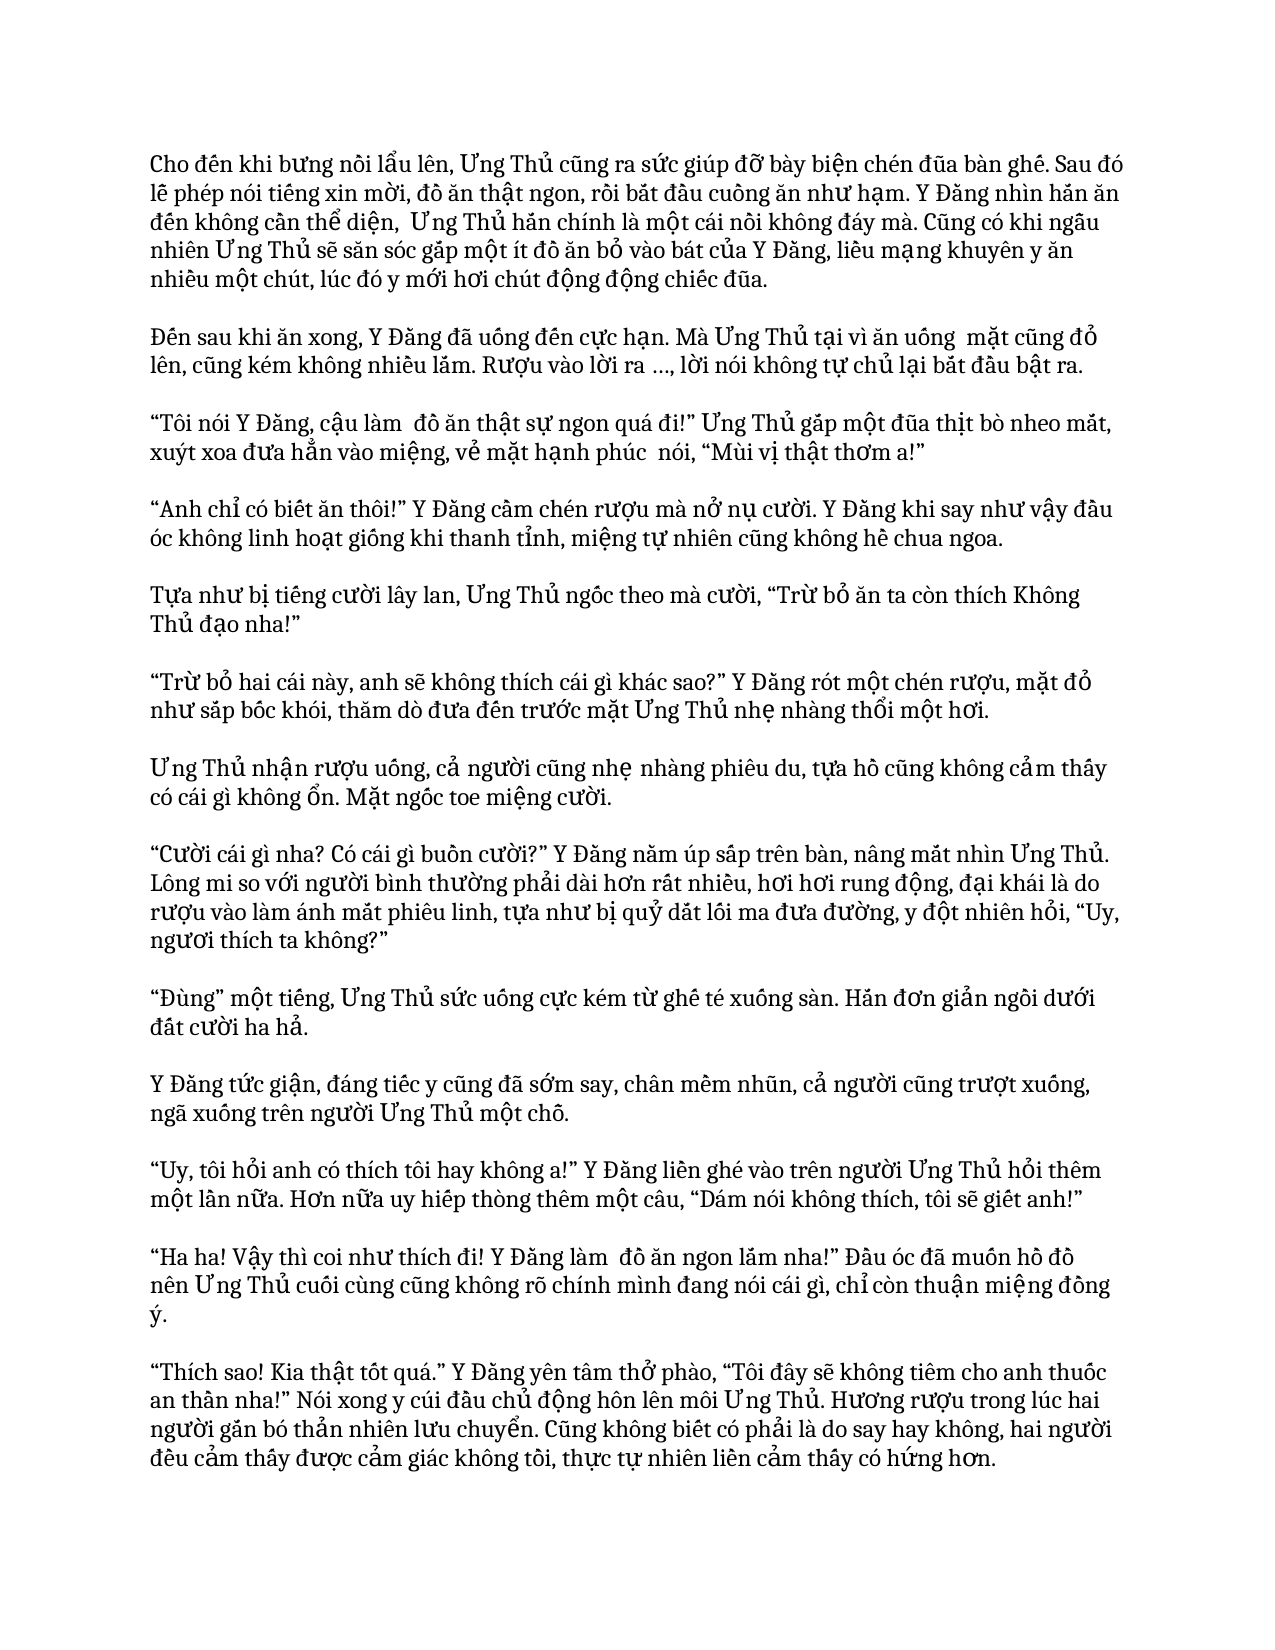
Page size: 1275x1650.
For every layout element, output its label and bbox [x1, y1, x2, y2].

text [150, 150, 1125, 1472]
